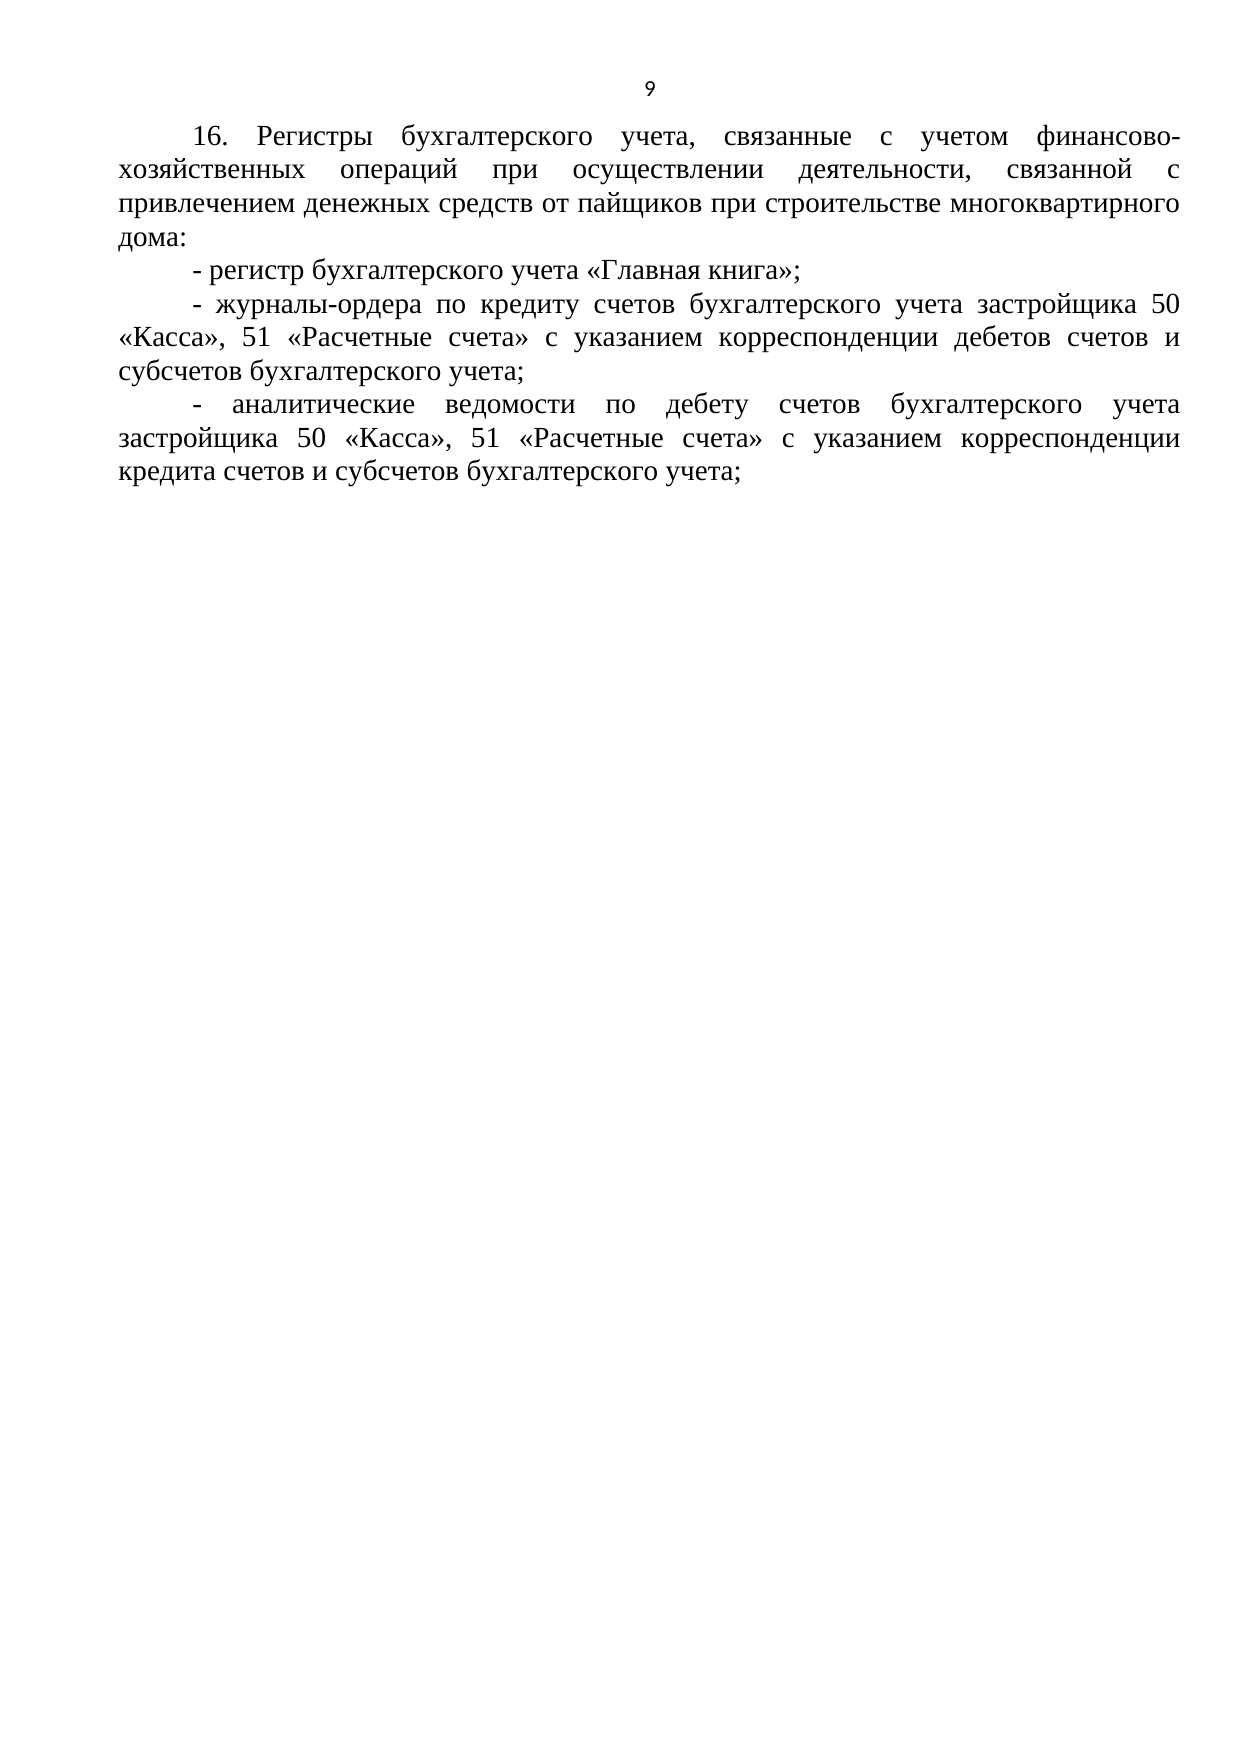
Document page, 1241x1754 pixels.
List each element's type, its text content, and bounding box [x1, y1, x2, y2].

text - аналитические ведомости по дебету счетов бухгалтерского учета застройщика 50 «Касса», 51 «Расчетные счета» с указанием корреспонденции кредита счетов и субсчетов бухгалтерского учета; [118, 386, 1181, 487]
text - журналы-ордера по кредиту счетов бухгалтерского учета застройщика 50 «Касса», 51 «Расчетные счета» с указанием корреспонденции дебетов счетов и субсчетов бухгалтерского учета; [118, 286, 1181, 386]
text 16. Регистры бухгалтерского учета, связанные с учетом финансово-хозяйственных операций при осуществлении деятельности, связанной с привлечением денежных средств от пайщиков при строительстве многоквартирного дома: [118, 118, 1181, 252]
text - регистр бухгалтерского учета «Главная книга»; [118, 252, 1181, 286]
